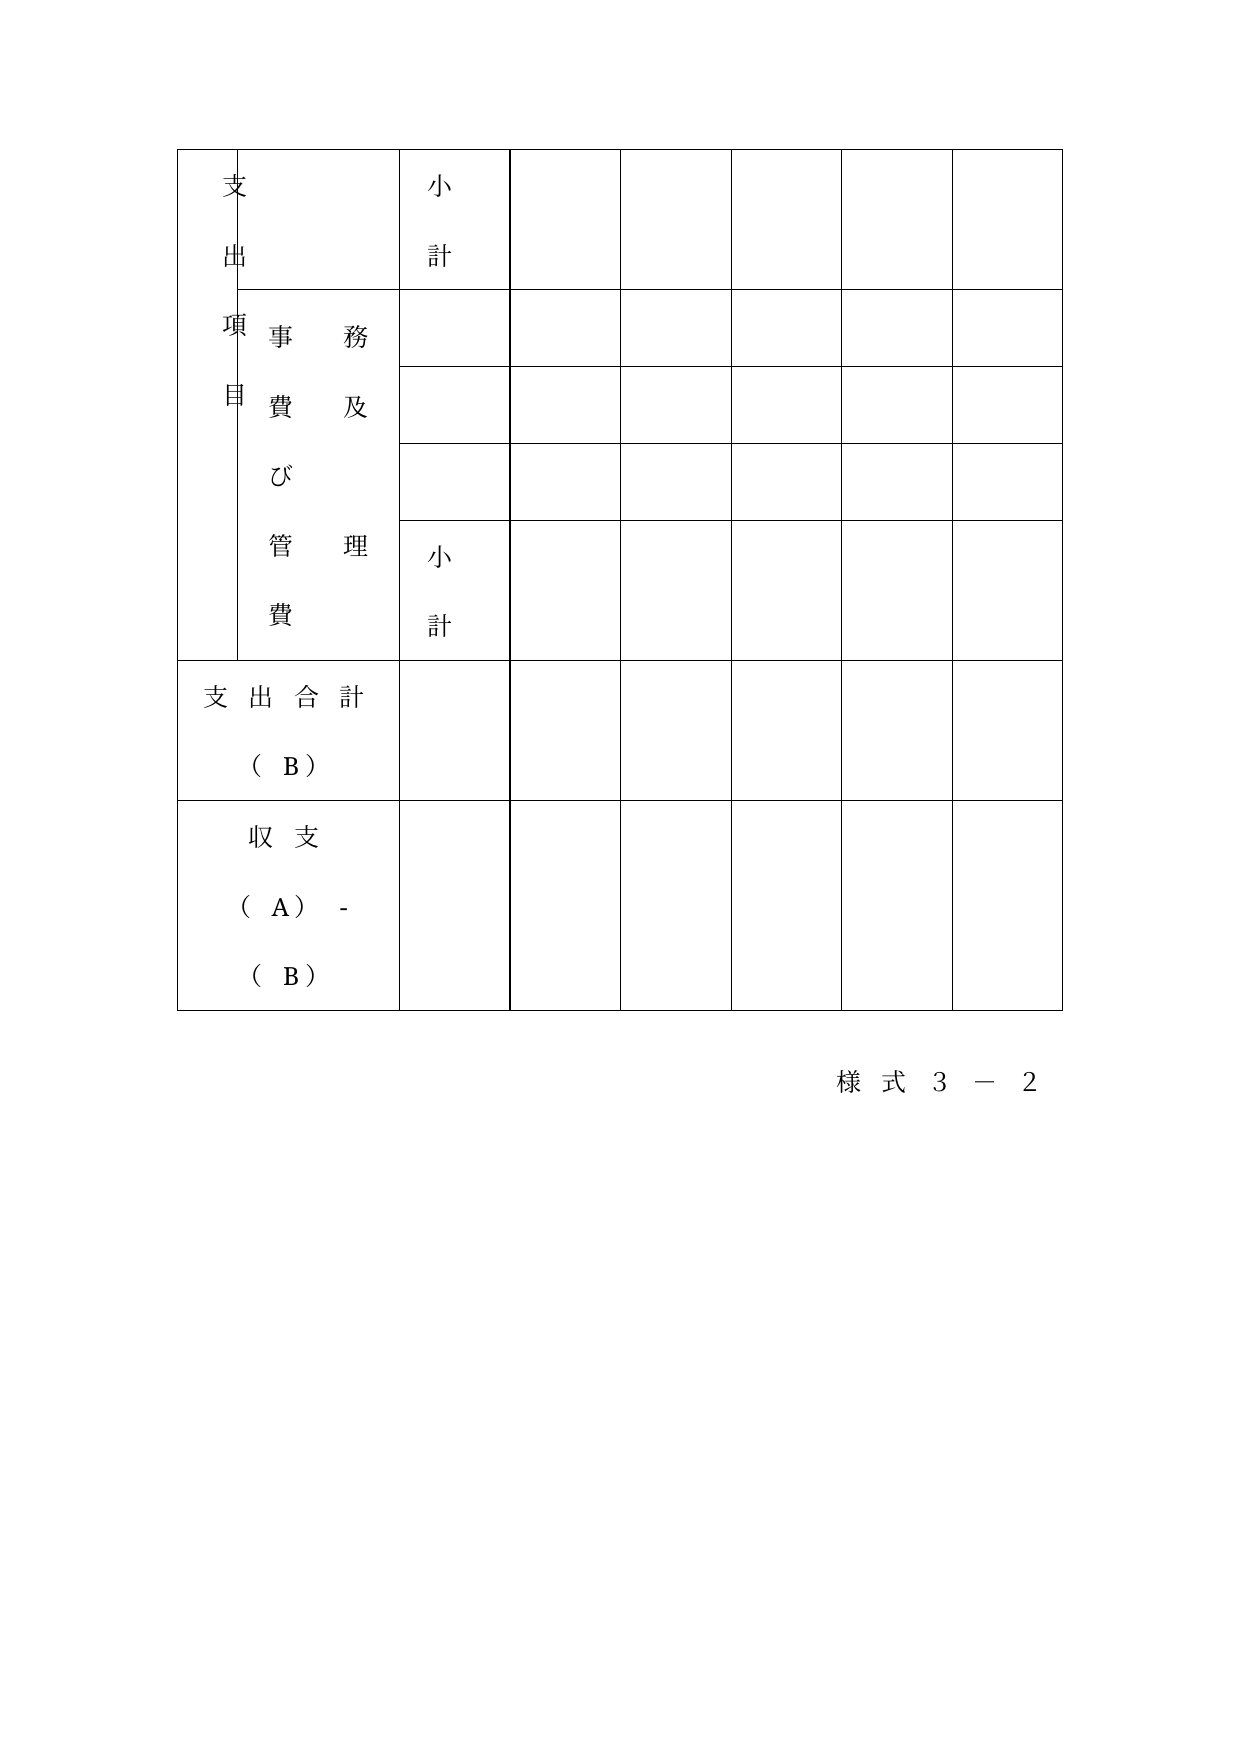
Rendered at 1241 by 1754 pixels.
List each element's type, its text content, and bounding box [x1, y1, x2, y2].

table_cell 小計 [400, 150, 509, 289]
table_cell [400, 661, 509, 800]
table_cell [511, 150, 620, 289]
table_cell [511, 290, 620, 366]
table_cell [621, 150, 731, 289]
table_cell [511, 521, 620, 660]
table_cell 小計 [400, 521, 509, 660]
table_cell [732, 444, 841, 519]
table_cell 事務費及び 管理費 [238, 290, 399, 660]
table_cell [621, 661, 731, 800]
table_cell [511, 661, 620, 800]
table_cell [842, 444, 952, 519]
table_cell [842, 521, 952, 660]
table_cell [953, 367, 1062, 443]
table_cell [842, 661, 952, 800]
table_cell [732, 290, 841, 366]
table_cell [732, 367, 841, 443]
table_cell [621, 521, 731, 660]
table_cell [511, 801, 620, 1010]
text 様式３－２ [177, 1046, 1063, 1115]
table_cell [732, 661, 841, 800]
table_cell [621, 290, 731, 366]
table_cell [400, 367, 509, 443]
table_cell [842, 290, 952, 366]
table_cell [621, 801, 731, 1010]
table_cell [732, 521, 841, 660]
table_cell [953, 801, 1062, 1010]
table_cell [732, 801, 841, 1010]
table_cell [621, 444, 731, 519]
table_cell [511, 367, 620, 443]
table_cell 支出合計（B） [178, 661, 399, 800]
table_cell [953, 444, 1062, 519]
table_cell [732, 150, 841, 289]
table_cell [400, 801, 509, 1010]
table_cell [953, 521, 1062, 660]
table_cell [953, 661, 1062, 800]
table_cell [400, 290, 509, 366]
table_cell 収支（A）-（B） [178, 801, 399, 1010]
table_cell [621, 367, 731, 443]
table_cell [400, 444, 509, 519]
table_cell [953, 150, 1062, 289]
table_cell [953, 290, 1062, 366]
table_cell [842, 367, 952, 443]
table_cell [842, 150, 952, 289]
table_cell [511, 444, 620, 519]
table_cell [842, 801, 952, 1010]
